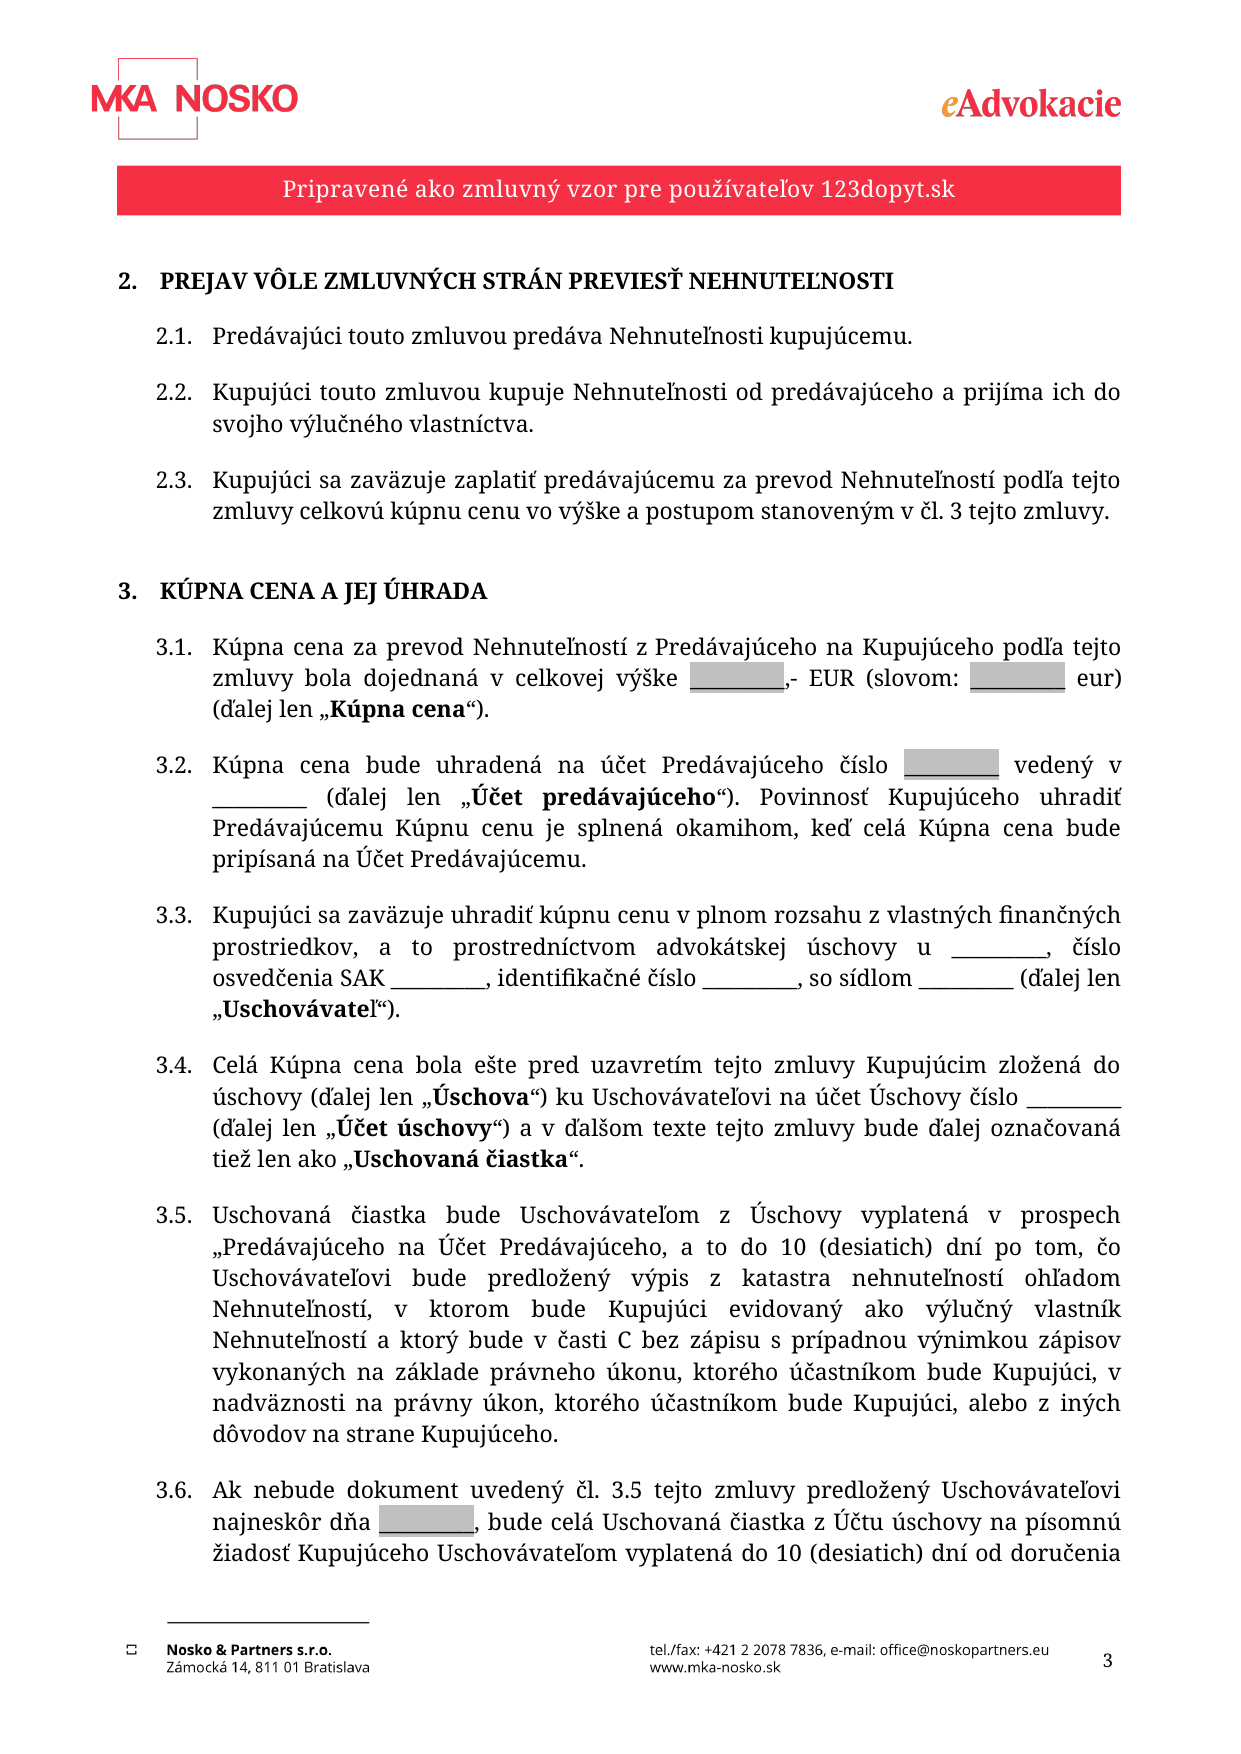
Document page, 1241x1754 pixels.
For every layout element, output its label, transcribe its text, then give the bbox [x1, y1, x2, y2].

text Celá Kúpna cena bola ešte pred uzavretím tejto zmluvy Kupujúcim zložená do úschovy (ďalej len „Úschova“) ku Uschovávateľovi na účet Úschovy číslo _________ (ďalej len „Účet úschovy“) a v ďalšom texte tejto zmluvy bude ďalej označovaná tiež len ako „Uschovaná čiastka“. [155, 1049, 1122, 1174]
text kúpna cena a jej úhrada [118, 576, 1122, 605]
picture [89, 55, 300, 142]
text Kúpna cena za prevod Nehnuteľností z Predávajúceho na Kupujúceho podľa tejto zmluvy bola dojednaná v celkovej výške _________,- EUR (slovom: _________ eur) (ďalej len „Kúpna cena“). [155, 630, 1122, 724]
text Predávajúci touto zmluvou predáva Nehnuteľnosti kupujúcemu. [155, 320, 1122, 351]
text Uschovaná čiastka bude Uschovávateľom z Úschovy vyplatená v prospech „Predávajúceho na Účet Predávajúceho, a to do 10 (desiatich) dní po tom, čo Uschovávateľovi bude predložený výpis z katastra nehnuteľností ohľadom Nehnuteľností, v ktorom bude Kupujúci evidovaný ako výlučný vlastník Nehnuteľností a ktorý bude v časti C bez zápisu s prípadnou výnimkou zápisov vykonaných na základe právneho úkonu, ktorého účastníkom bude Kupujúci, v nadväznosti na právny úkon, ktorého účastníkom bude Kupujúci, alebo z iných dôvodov na strane Kupujúceho. [155, 1199, 1122, 1449]
text Kupujúci sa zaväzuje zaplatiť predávajúcemu za prevod Nehnuteľností podľa tejto zmluvy celkovú kúpnu cenu vo výške a postupom stanoveným v čl. 3 tejto zmluvy. [155, 464, 1122, 526]
text Kupujúci sa zaväzuje uhradiť kúpnu cenu v plnom rozsahu z vlastných finančných prostriedkov, a to prostredníctvom advokátskej úschovy u _________, číslo osvedčenia SAK _________, identifikačné číslo _________, so sídlom _________ (ďalej len „Uschovávateľ“). [155, 899, 1122, 1024]
text Kúpna cena bude uhradená na účet Predávajúceho číslo _________ vedený v _________ (ďalej len „Účet predávajúceho“). Povinnosť Kupujúceho uhradiť Predávajúcemu Kúpnu cenu je splnená okamihom, keď celá Kúpna cena bude pripísaná na Účet Predávajúcemu. [155, 749, 1122, 874]
picture [118, 1615, 1085, 1681]
text Prejav vôle zmluvných strán previesť nehnuteľnosti [118, 266, 1122, 295]
picture [940, 88, 1123, 118]
text Kupujúci touto zmluvou kupuje Nehnuteľnosti od predávajúceho a prijíma ich do svojho výlučného vlastníctva. [155, 376, 1122, 439]
